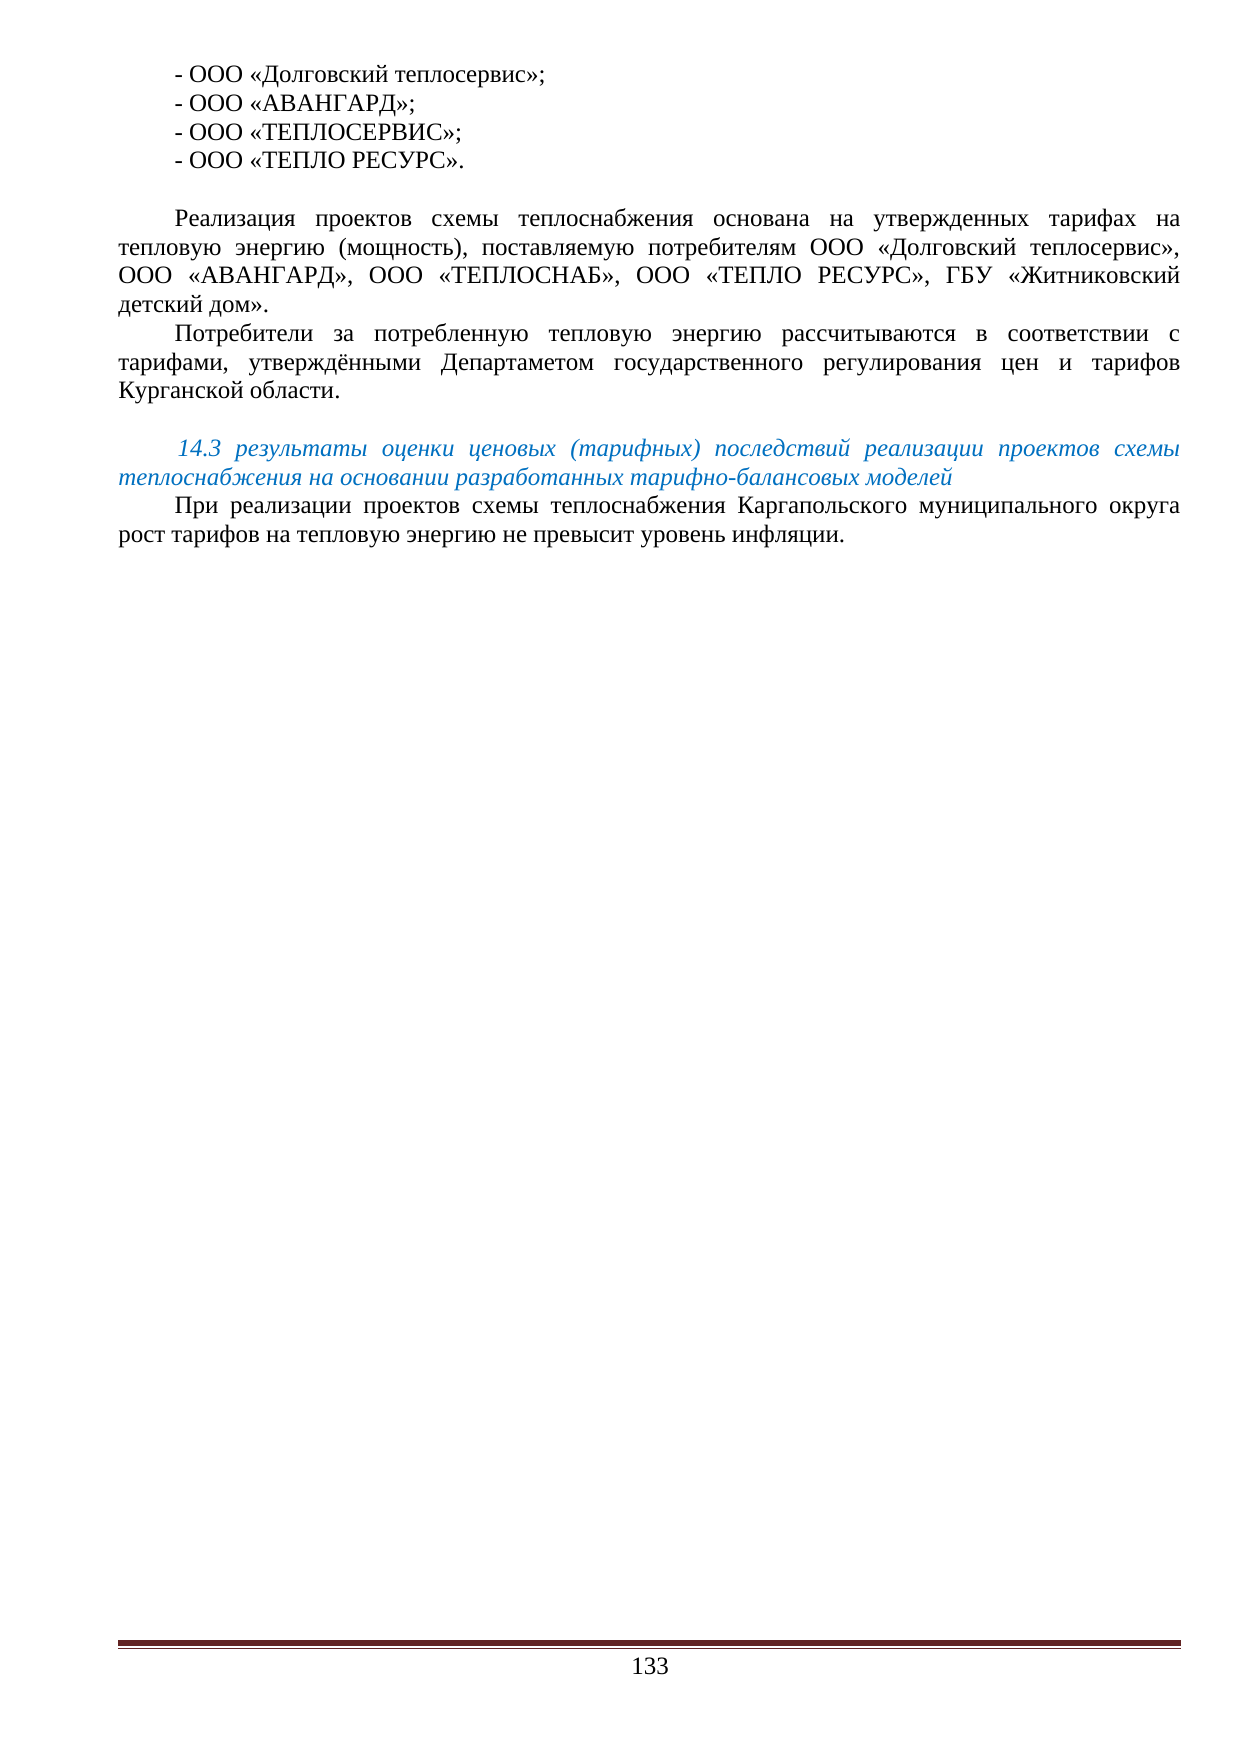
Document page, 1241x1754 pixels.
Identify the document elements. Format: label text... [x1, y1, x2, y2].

text Реализация проектов схемы теплоснабжения основана на утвержденных тарифах на тепловую энергию (мощность), поставляемую потребителям ООО «Долговский теплосервис», ООО «АВАНГАРД», ООО «ТЕПЛОСНАБ», ООО «ТЕПЛО РЕСУРС», ГБУ «Житниковский детский дом». [118, 203, 1181, 318]
text - ООО «ТЕПЛОСЕРВИС»; [118, 117, 1181, 145]
text 14.3 результаты оценки ценовых (тарифных) последствий реализации проектов схемы теплоснабжения на основании разработанных тарифно-балансовых моделей [118, 433, 1181, 490]
text - ООО «Долговский теплосервис»; [118, 59, 1181, 88]
text При реализации проектов схемы теплоснабжения Каргапольского муниципального округа рост тарифов на тепловую энергию не превысит уровень инфляции. [118, 490, 1181, 548]
text Потребители за потребленную тепловую энергию рассчитываются в соответствии с тарифами, утверждёнными Департаметом государственного регулирования цен и тарифов Курганской области. [118, 318, 1181, 404]
text - ООО «ТЕПЛО РЕСУРС». [118, 145, 1181, 174]
text - ООО «АВАНГАРД»; [118, 88, 1181, 117]
